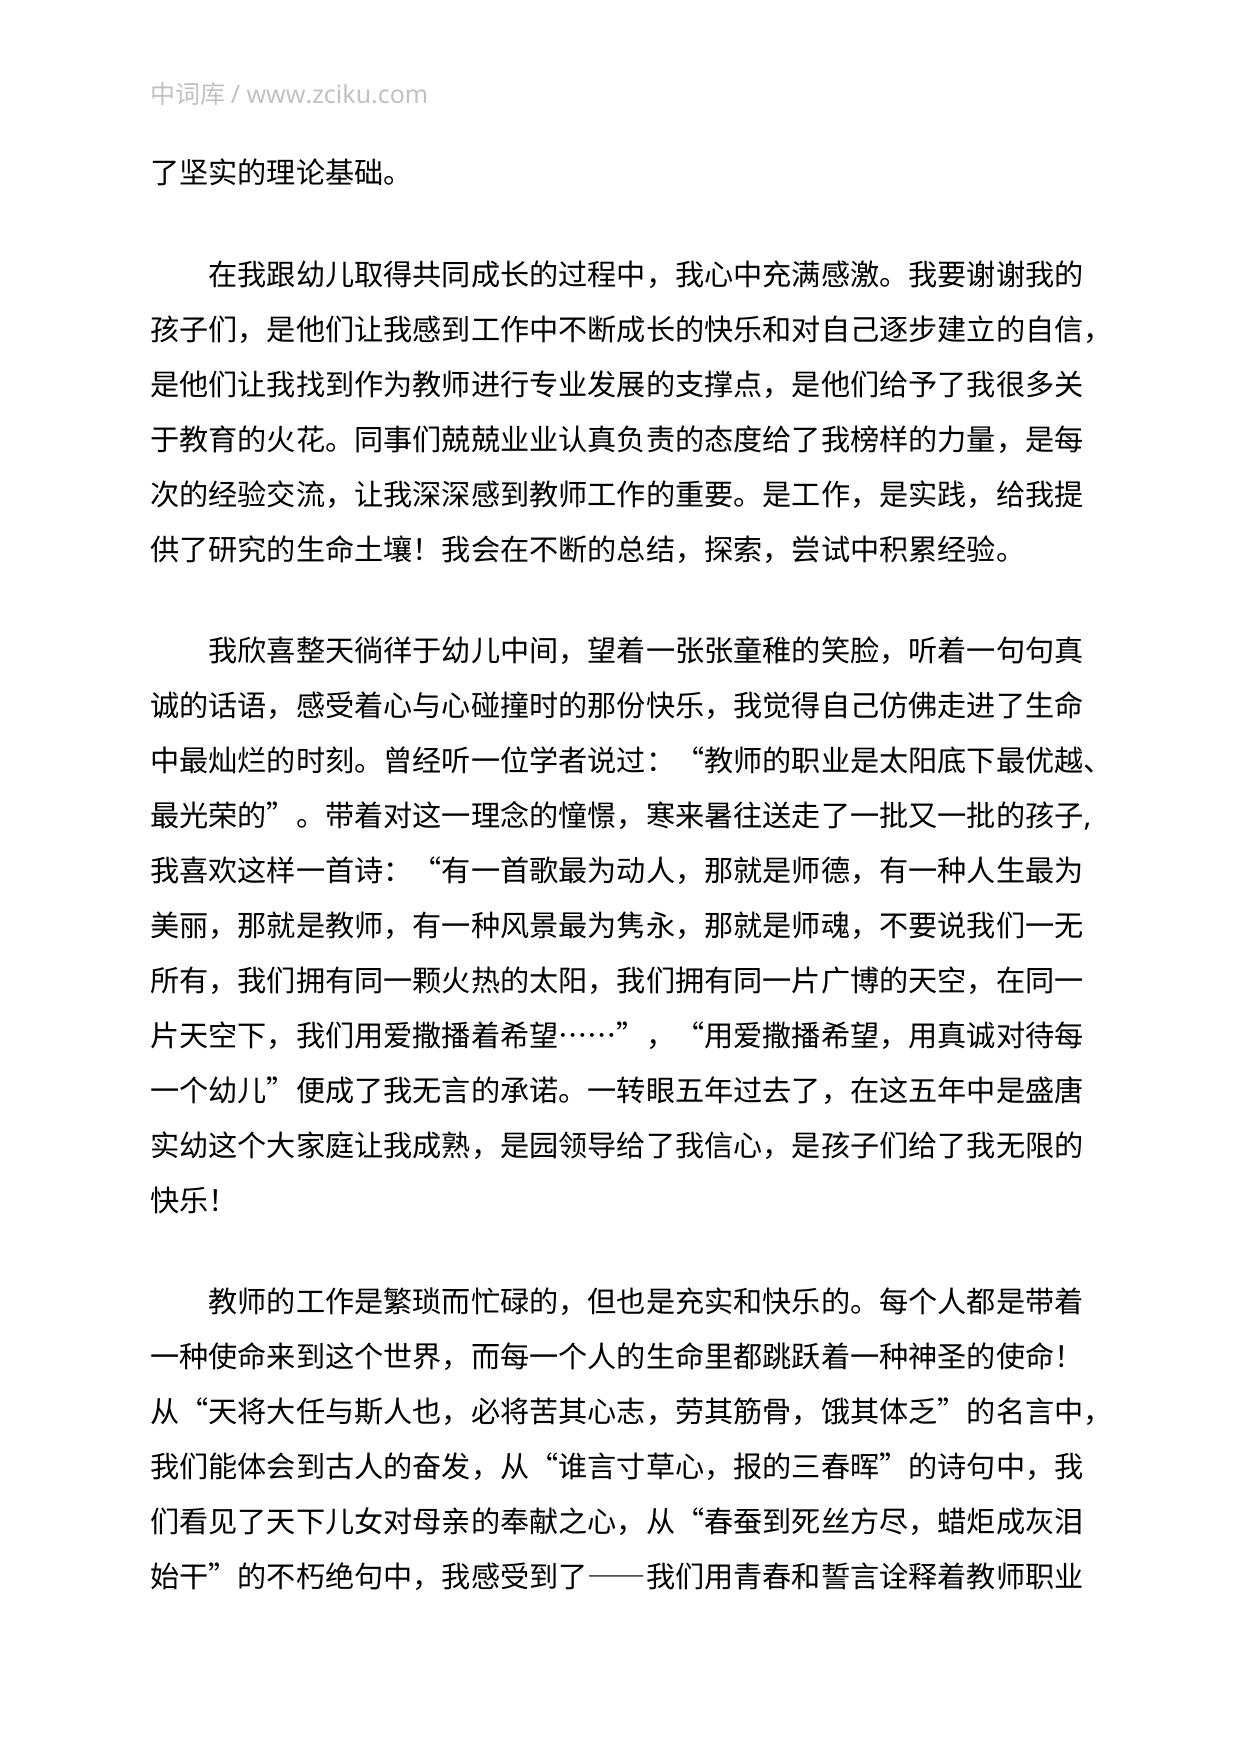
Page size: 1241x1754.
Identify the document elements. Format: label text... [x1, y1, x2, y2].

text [150, 1279, 1090, 1596]
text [150, 150, 1090, 192]
text 我欣喜整天徜徉于幼儿中间，望着一张张童稚的笑脸，听着一句句真诚的话语，感受着心与心碰撞时的那份快乐，我觉得自己仿佛走进了生命中最灿烂的时刻。曾经听一位学者说过：“教师的职业是太阳底下最优越、最光荣的”。带着对这一理念的憧憬，寒来暑往送走了一批又一批的孩子,我喜欢这样一首诗：“有一首歌最为动人，那就是师德，有一种人生最为美丽，那就是教师，有一种风景最为隽永，那就是师魂，不要说我们一无所有，我们拥有同一颗火热的太阳，我们拥有同一片广博的天空，在同一片天空下，我们用爱撒播着希望……”，“用爱撒播希望，用真诚对待每一个幼儿”便成了我无言的承诺。一转眼五年过去了，在这五年中是盛唐实幼这个大家庭让我成熟，是园领导给了我信心，是孩子们给了我无限的快乐！ [150, 628, 1090, 1219]
text 在我跟幼儿取得共同成长的过程中，我心中充满感激。我要谢谢我的孩子们，是他们让我感到工作中不断成长的快乐和对自己逐步建立的自信，是他们让我找到作为教师进行专业发展的支撑点，是他们给予了我很多关于教育的火花。同事们兢兢业业认真负责的态度给了我榜样的力量，是每次的经验交流，让我深深感到教师工作的重要。是工作，是实践，给我提供了研究的生命土壤！我会在不断的总结，探索，尝试中积累经验。 [150, 252, 1090, 568]
